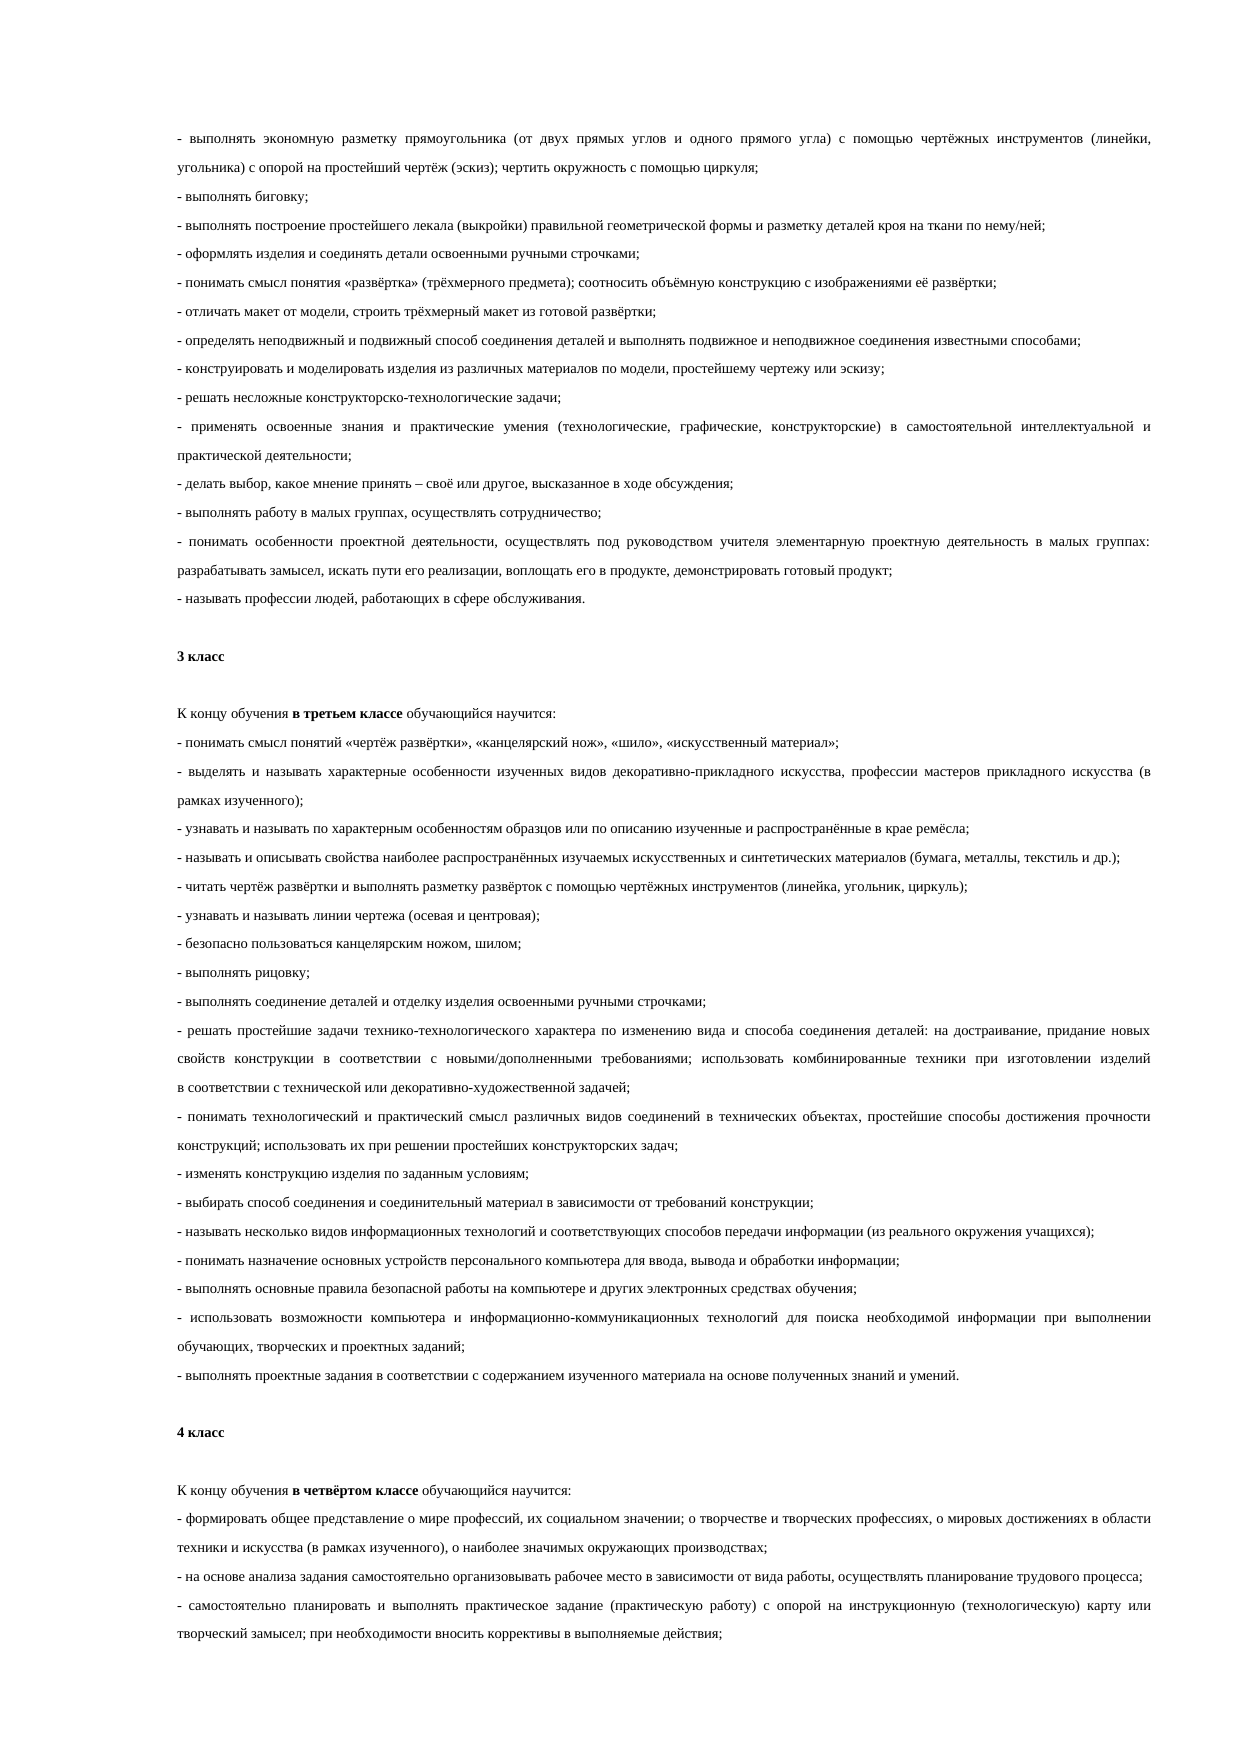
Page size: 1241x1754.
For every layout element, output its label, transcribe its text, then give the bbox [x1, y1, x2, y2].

text - выбирать способ соединения и соединительный материал в зависимости от требований конструкции; [177, 1182, 1152, 1211]
text - узнавать и называть по характерным особенностям образцов или по описанию изученные и распространённые в крае ремёсла; [177, 808, 1152, 837]
text - оформлять изделия и соединять детали освоенными ручными строчками; [177, 233, 1152, 262]
text - формировать общее представление о мире профессий, их социальном значении; о творчестве и творческих профессиях, о мировых достижениях в области техники и искусства (в рамках изученного), о наиболее значимых окружающих производствах; [177, 1498, 1152, 1556]
text - использовать возможности компьютера и информационно-коммуникационных технологий для поиска необходимой информации при выполнении обучающих, творческих и проектных заданий; [177, 1297, 1152, 1354]
text - называть профессии людей, работающих в сфере обслуживания. [177, 578, 1152, 607]
text К концу обучения в третьем классе обучающийся научится: [177, 693, 1152, 722]
text - выполнять экономную разметку прямоугольника (от двух прямых углов и одного прямого угла) с помощью чертёжных инструментов (линейки, угольника) с опорой на простейший чертёж (эскиз); чертить окружность с помощью циркуля; [177, 118, 1152, 176]
text К концу обучения в четвёртом классе обучающийся научится: [177, 1469, 1152, 1498]
text - выделять и называть характерные особенности изученных видов декоративно-прикладного искусства, профессии мастеров прикладного искусства (в рамках изученного); [177, 751, 1152, 808]
text - выполнять построение простейшего лекала (выкройки) правильной геометрической формы и разметку деталей кроя на ткани по нему/ней; [177, 204, 1152, 233]
text - выполнять соединение деталей и отделку изделия освоенными ручными строчками; [177, 981, 1152, 1009]
text - конструировать и моделировать изделия из различных материалов по модели, простейшему чертежу или эскизу; [177, 348, 1152, 377]
text - выполнять проектные задания в соответствии с содержанием изученного материала на основе полученных знаний и умений. [177, 1354, 1152, 1383]
text - выполнять биговку; [177, 176, 1152, 204]
text - определять неподвижный и подвижный способ соединения деталей и выполнять подвижное и неподвижное соединения известными способами; [177, 319, 1152, 348]
text - узнавать и называть линии чертежа (осевая и центровая); [177, 894, 1152, 923]
text - называть и описывать свойства наиболее распространённых изучаемых искусственных и синтетических материалов (бумага, металлы, текстиль и др.); [177, 837, 1152, 866]
text - понимать назначение основных устройств персонального компьютера для ввода, вывода и обработки информации; [177, 1239, 1152, 1268]
text - делать выбор, какое мнение принять – своё или другое, высказанное в ходе обсуждения; [177, 463, 1152, 492]
text - решать простейшие задачи технико-технологического характера по изменению вида и способа соединения деталей: на достраивание, придание новых свойств конструкции в соответствии с новыми/дополненными требованиями; использовать комбинированные техники при изготовлении изделий в соответствии с технической или декоративно-художественной задачей; [177, 1009, 1152, 1096]
text - решать несложные конструкторско-технологические задачи; [177, 377, 1152, 406]
text - выполнять основные правила безопасной работы на компьютере и других электронных средствах обучения; [177, 1268, 1152, 1297]
text - выполнять работу в малых группах, осуществлять сотрудничество; [177, 492, 1152, 521]
text - изменять конструкцию изделия по заданным условиям; [177, 1153, 1152, 1182]
text 4 класс [177, 1412, 1152, 1441]
text - понимать смысл понятия «развёртка» (трёхмерного предмета); соотносить объёмную конструкцию с изображениями её развёртки; [177, 262, 1152, 291]
text - применять освоенные знания и практические умения (технологические, графические, конструкторские) в самостоятельной интеллектуальной и практической деятельности; [177, 406, 1152, 463]
text - безопасно пользоваться канцелярским ножом, шилом; [177, 923, 1152, 952]
text - понимать особенности проектной деятельности, осуществлять под руководством учителя элементарную проектную деятельность в малых группах: разрабатывать замысел, искать пути его реализации, воплощать его в продукте, демонстрировать готовый продукт; [177, 521, 1152, 578]
text - самостоятельно планировать и выполнять практическое задание (практическую работу) с опорой на инструкционную (технологическую) карту или творческий замысел; при необходимости вносить коррективы в выполняемые действия; [177, 1584, 1152, 1642]
text - выполнять рицовку; [177, 952, 1152, 981]
text - называть несколько видов информационных технологий и соответствующих способов передачи информации (из реального окружения учащихся); [177, 1211, 1152, 1239]
text - на основе анализа задания самостоятельно организовывать рабочее место в зависимости от вида работы, осуществлять планирование трудового процесса; [177, 1556, 1152, 1584]
text - понимать технологический и практический смысл различных видов соединений в технических объектах, простейшие способы достижения прочности конструкций; использовать их при решении простейших конструкторских задач; [177, 1096, 1152, 1153]
text - читать чертёж развёртки и выполнять разметку развёрток с помощью чертёжных инструментов (линейка, угольник, циркуль); [177, 866, 1152, 894]
text - понимать смысл понятий «чертёж развёртки», «канцелярский нож», «шило», «искусственный материал»; [177, 722, 1152, 751]
text 3 класс [177, 636, 1152, 664]
text - отличать макет от модели, строить трёхмерный макет из готовой развёртки; [177, 291, 1152, 319]
